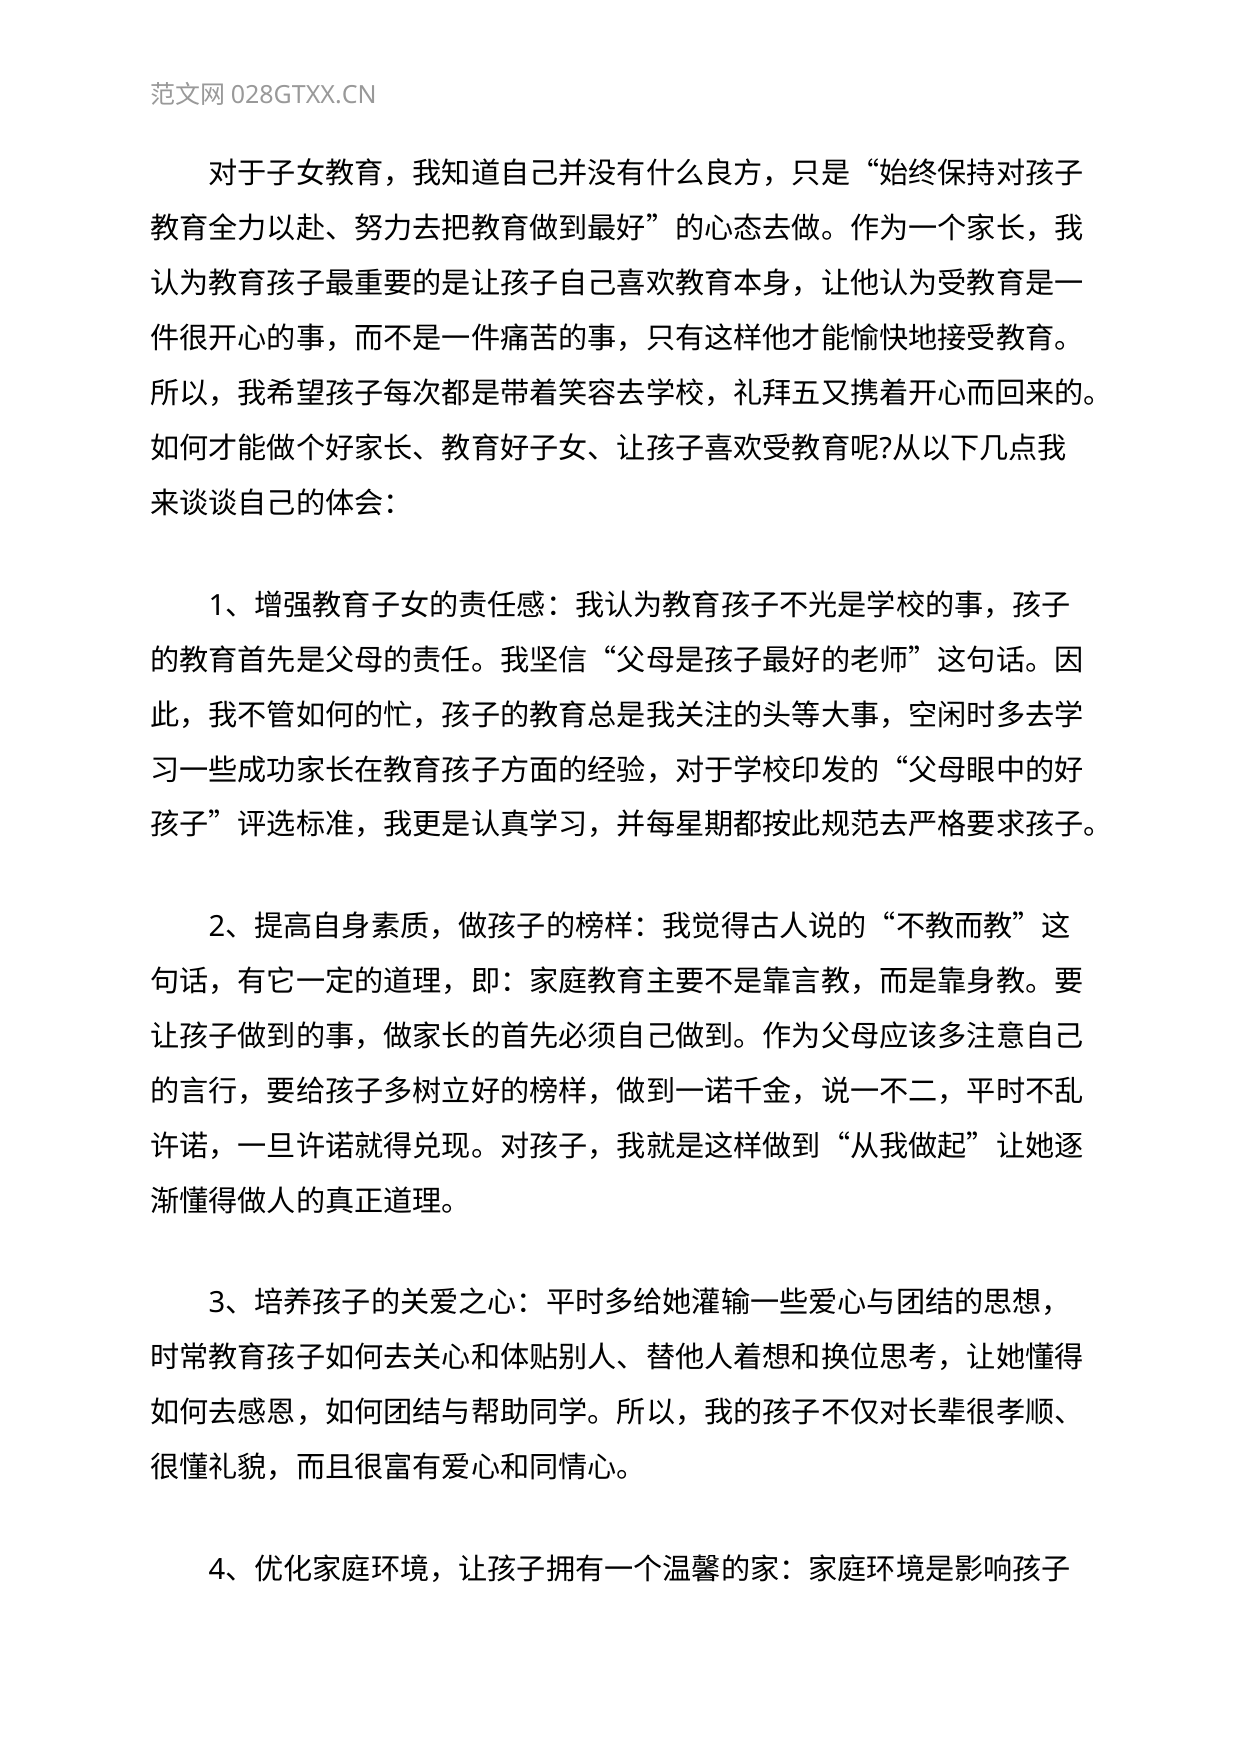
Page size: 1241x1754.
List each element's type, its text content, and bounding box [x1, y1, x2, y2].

text 3、培养孩子的关爱之心：平时多给她灌输一些爱心与团结的思想，时常教育孩子如何去关心和体贴别人、替他人着想和换位思考，让她懂得如何去感恩，如何团结与帮助同学。所以，我的孩子不仅对长辈很孝顺、很懂礼貌，而且很富有爱心和同情心。 [150, 1279, 1090, 1486]
text 对于子女教育，我知道自己并没有什么良方，只是“始终保持对孩子教育全力以赴、努力去把教育做到最好”的心态去做。作为一个家长，我认为教育孩子最重要的是让孩子自己喜欢教育本身，让他认为受教育是一件很开心的事，而不是一件痛苦的事，只有这样他才能愉快地接受教育。所以，我希望孩子每次都是带着笑容去学校，礼拜五又携着开心而回来的。如何才能做个好家长、教育好子女、让孩子喜欢受教育呢?从以下几点我来谈谈自己的体会： [150, 150, 1090, 522]
text 1、增强教育子女的责任感：我认为教育孩子不光是学校的事，孩子的教育首先是父母的责任。我坚信“父母是孩子最好的老师”这句话。因此，我不管如何的忙，孩子的教育总是我关注的头等大事，空闲时多去学习一些成功家长在教育孩子方面的经验，对于学校印发的“父母眼中的好孩子”评选标准，我更是认真学习，并每星期都按此规范去严格要求孩子。 [150, 581, 1090, 843]
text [150, 1546, 1090, 1588]
text 2、提高自身素质，做孩子的榜样：我觉得古人说的“不教而教”这句话，有它一定的道理，即：家庭教育主要不是靠言教，而是靠身教。要让孩子做到的事，做家长的首先必须自己做到。作为父母应该多注意自己的言行，要给孩子多树立好的榜样，做到一诺千金，说一不二，平时不乱许诺，一旦许诺就得兑现。对孩子，我就是这样做到“从我做起”让她逐渐懂得做人的真正道理。 [150, 903, 1090, 1219]
